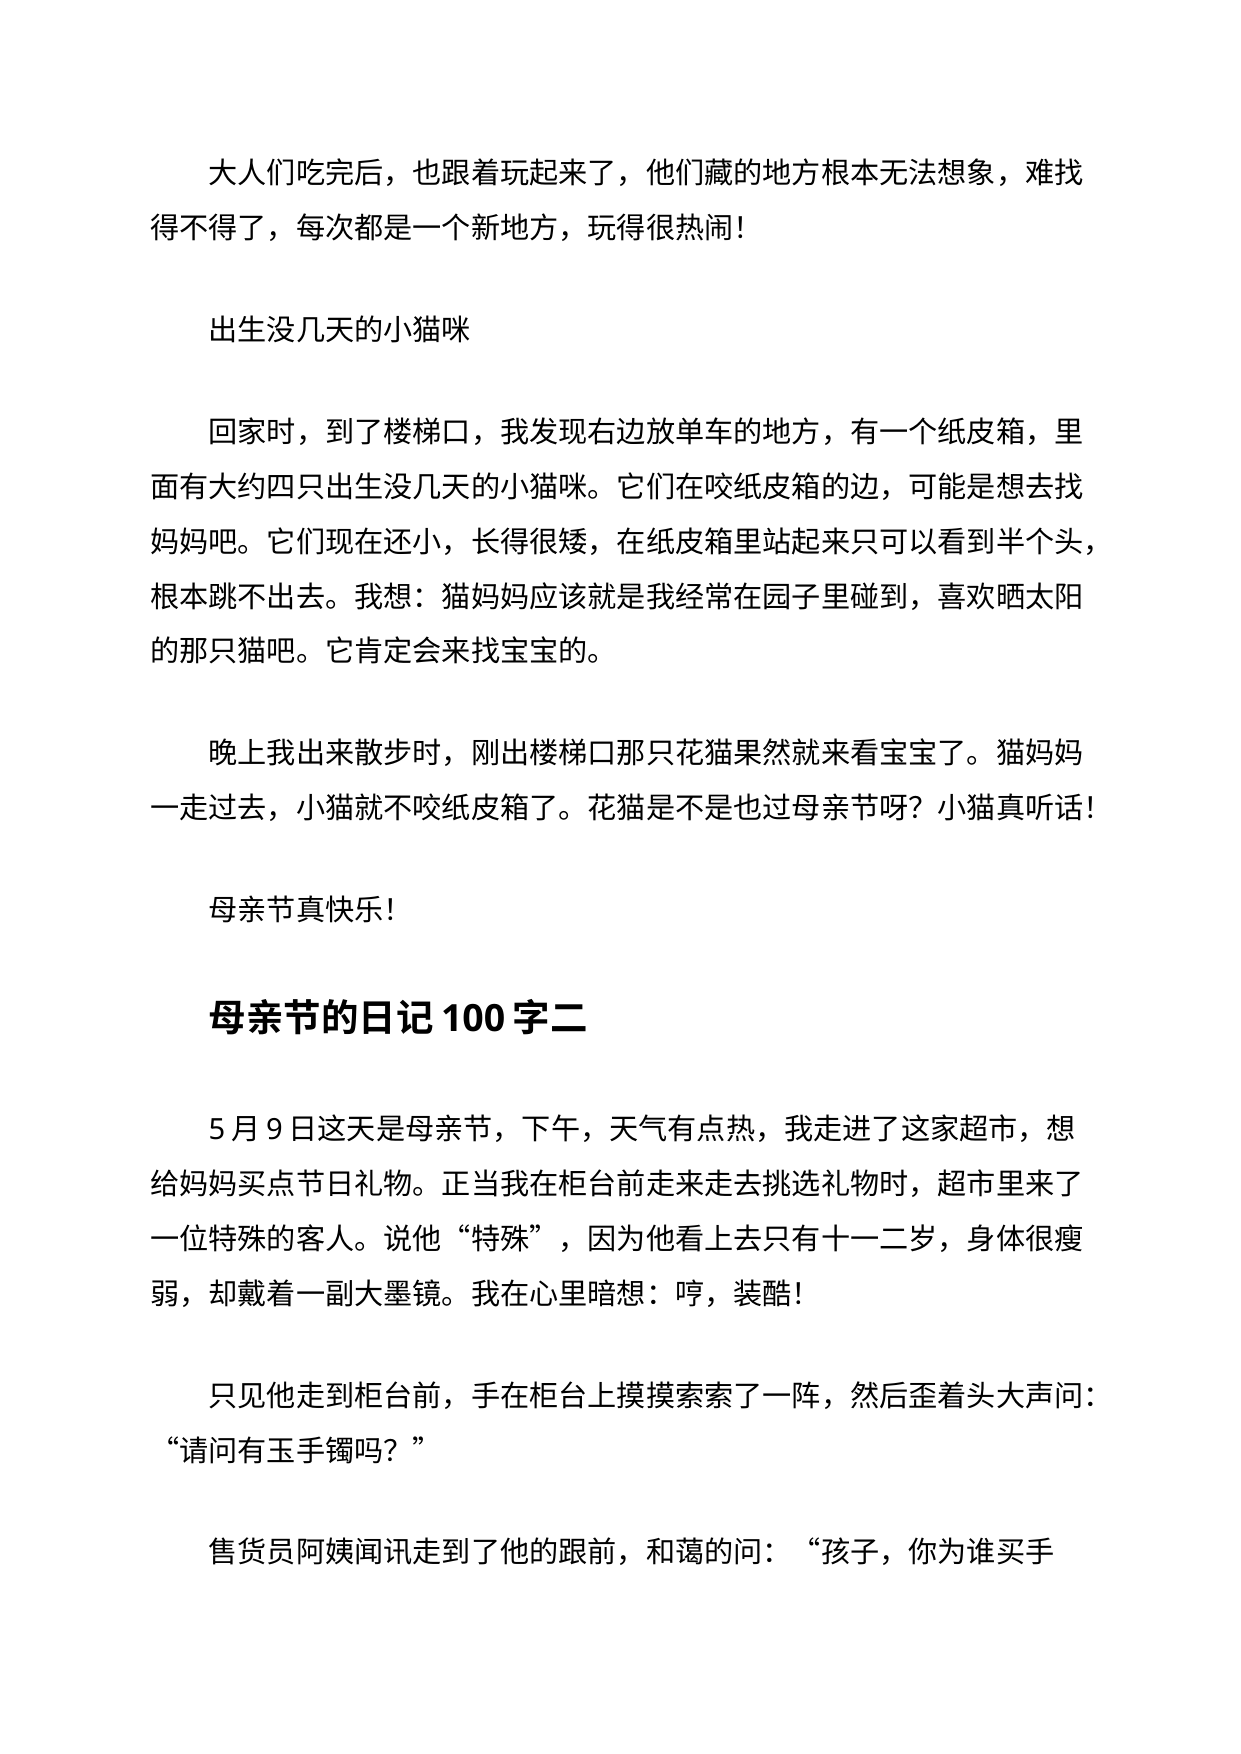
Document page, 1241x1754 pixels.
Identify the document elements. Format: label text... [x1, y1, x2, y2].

text 出生没几天的小猫咪 [150, 307, 1090, 349]
text 5月9日这天是母亲节，下午，天气有点热，我走进了这家超市，想给妈妈买点节日礼物。正当我在柜台前走来走去挑选礼物时，超市里来了一位特殊的客人。说他“特殊”，因为他看上去只有十一二岁，身体很瘦弱，却戴着一副大墨镜。我在心里暗想：哼，装酷！ [150, 1106, 1090, 1313]
text 大人们吃完后，也跟着玩起来了，他们藏的地方根本无法想象，难找得不得了，每次都是一个新地方，玩得很热闹！ [150, 150, 1090, 247]
text 母亲节真快乐！ [150, 886, 1090, 929]
text 只见他走到柜台前，手在柜台上摸摸索索了一阵，然后歪着头大声问：“请问有玉手镯吗？” [150, 1372, 1090, 1469]
text 晚上我出来散步时，刚出楼梯口那只花猫果然就来看宝宝了。猫妈妈一走过去，小猫就不咬纸皮箱了。花猫是不是也过母亲节呀？小猫真听话！ [150, 730, 1090, 827]
text 回家时，到了楼梯口，我发现右边放单车的地方，有一个纸皮箱，里面有大约四只出生没几天的小猫咪。它们在咬纸皮箱的边，可能是想去找妈妈吧。它们现在还小，长得很矮，在纸皮箱里站起来只可以看到半个头，根本跳不出去。我想：猫妈妈应该就是我经常在园子里碰到，喜欢晒太阳的那只猫吧。它肯定会来找宝宝的。 [150, 408, 1090, 670]
text 母亲节的日记100字二 [150, 988, 1090, 1043]
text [150, 1529, 1090, 1571]
